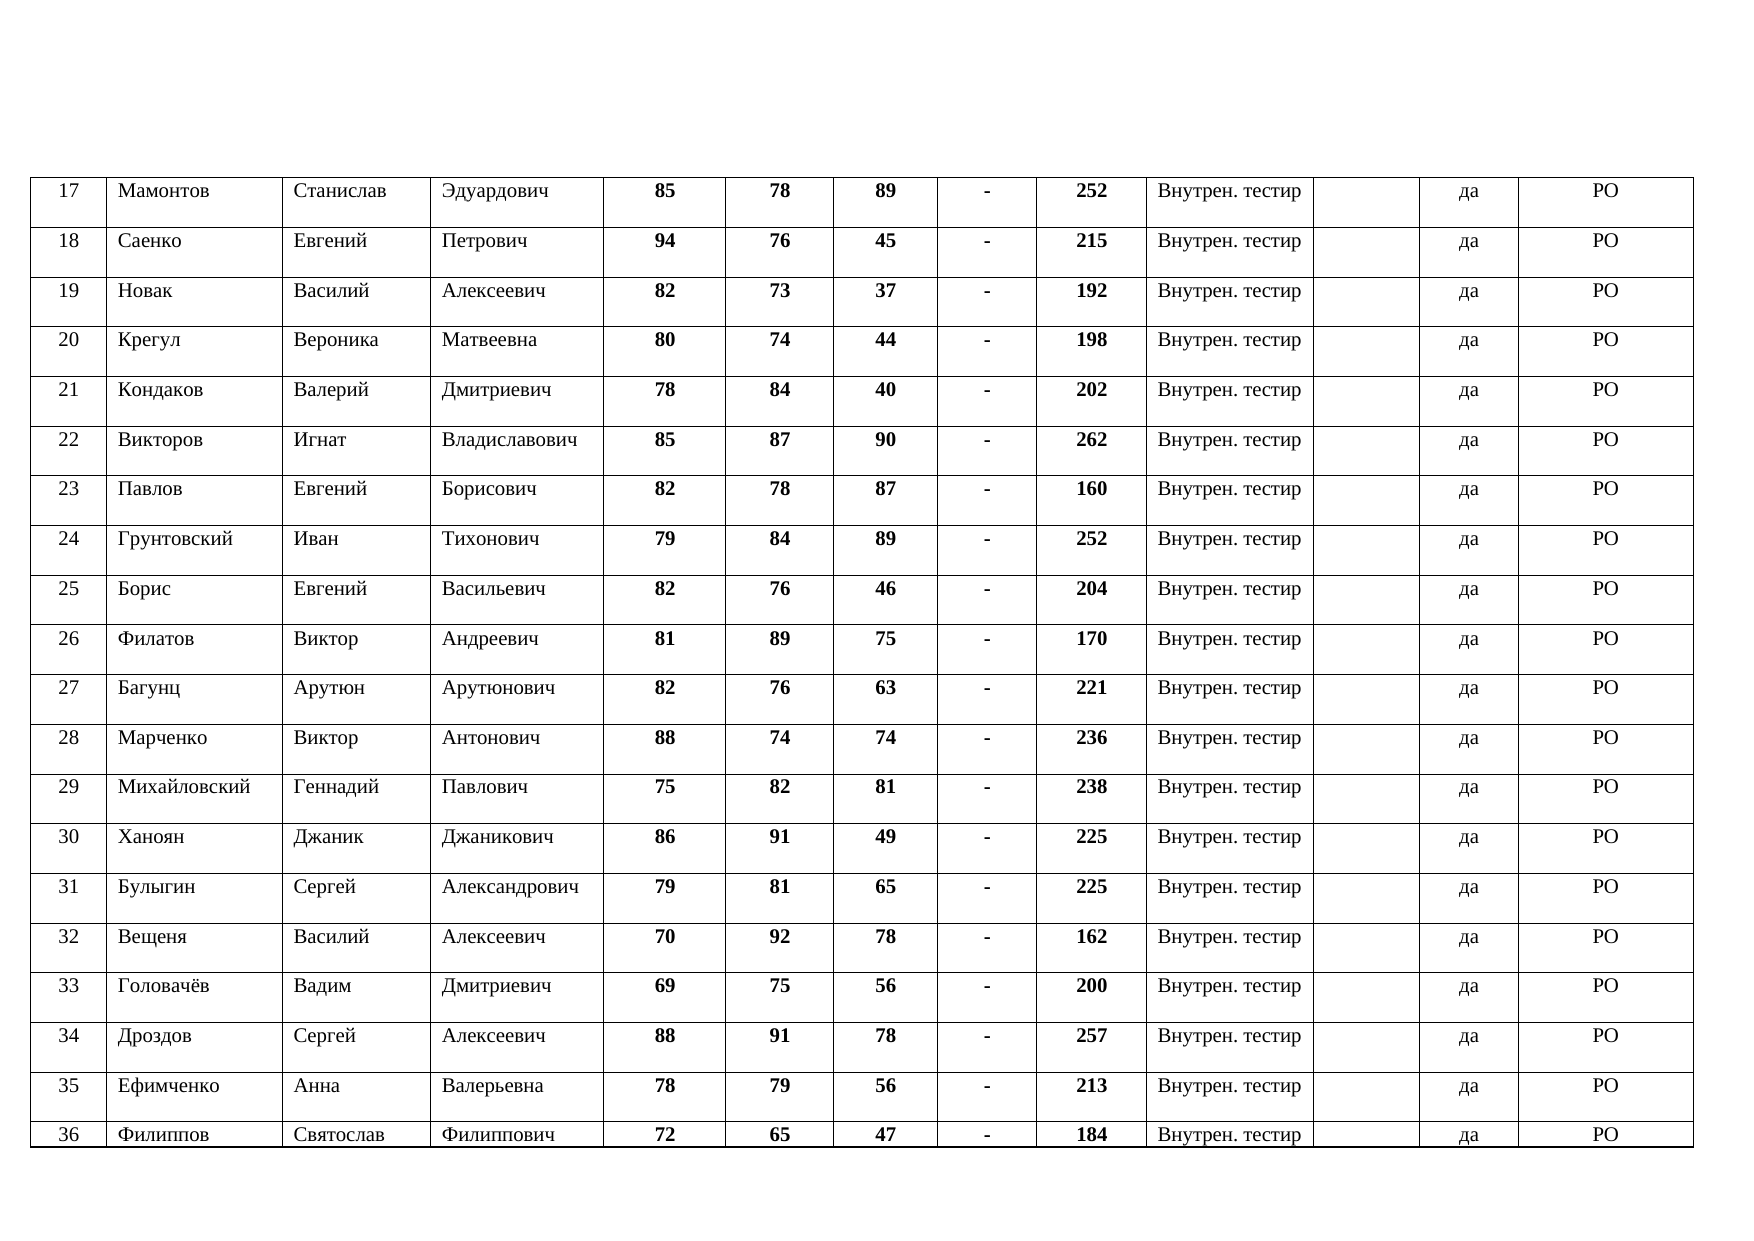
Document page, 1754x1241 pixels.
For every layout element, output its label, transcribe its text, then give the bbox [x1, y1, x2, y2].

table_cell да [1420, 377, 1518, 426]
table_cell 85 [604, 178, 725, 227]
table_cell 79 [726, 1073, 833, 1121]
table_cell 87 [834, 476, 937, 525]
table_cell Андреевич [431, 625, 603, 674]
table_cell 78 [834, 1023, 937, 1072]
table_cell Внутрен. тестир [1147, 228, 1313, 277]
table_cell Вещеня [107, 924, 282, 972]
table_cell - [938, 775, 1036, 823]
table_cell [1314, 924, 1419, 972]
table_cell 18 [31, 228, 106, 277]
table_cell 86 [604, 824, 725, 873]
table_cell да [1420, 775, 1518, 823]
table_cell 29 [31, 775, 106, 823]
table_cell Джаникович [431, 824, 603, 873]
table_cell 184 [1037, 1122, 1146, 1146]
table_cell 73 [726, 278, 833, 326]
table_cell Алексеевич [431, 278, 603, 326]
table_cell [1314, 526, 1419, 575]
table_cell 47 [834, 1122, 937, 1146]
table_cell Виктор [283, 625, 430, 674]
table_cell Внутрен. тестир [1147, 775, 1313, 823]
table_cell Внутрен. тестир [1147, 874, 1313, 922]
table_cell - [938, 228, 1036, 277]
table_cell Васильевич [431, 576, 603, 624]
table_cell Сергей [283, 874, 430, 922]
table_cell Внутрен. тестир [1147, 625, 1313, 674]
table_cell 79 [604, 526, 725, 575]
table_cell Василий [283, 924, 430, 972]
table_cell 82 [604, 278, 725, 326]
table_cell 34 [31, 1023, 106, 1072]
table_cell Внутрен. тестир [1147, 1122, 1313, 1146]
table_cell 27 [31, 675, 106, 724]
table_cell Игнат [283, 427, 430, 475]
table_cell Евгений [283, 476, 430, 525]
table_cell Ханоян [107, 824, 282, 873]
table_cell 238 [1037, 775, 1146, 823]
table_cell РО [1519, 725, 1693, 773]
table_cell Дмитриевич [431, 973, 603, 1022]
table_cell Внутрен. тестир [1147, 924, 1313, 972]
table_cell да [1420, 725, 1518, 773]
table_cell Внутрен. тестир [1147, 576, 1313, 624]
table_cell Арутюнович [431, 675, 603, 724]
table_cell Внутрен. тестир [1147, 377, 1313, 426]
table_cell 30 [31, 824, 106, 873]
table_cell Эдуардович [431, 178, 603, 227]
table_cell Арутюн [283, 675, 430, 724]
table_cell 56 [834, 1073, 937, 1121]
table_cell 252 [1037, 178, 1146, 227]
table_cell [1314, 377, 1419, 426]
table_cell РО [1519, 476, 1693, 525]
table_cell Александрович [431, 874, 603, 922]
table_cell 80 [604, 327, 725, 376]
table_cell 56 [834, 973, 937, 1022]
table_cell Внутрен. тестир [1147, 824, 1313, 873]
table_cell - [938, 924, 1036, 972]
table_cell РО [1519, 377, 1693, 426]
table_cell Иван [283, 526, 430, 575]
table_cell - [938, 625, 1036, 674]
table_cell Анна [283, 1073, 430, 1121]
table_cell - [938, 476, 1036, 525]
table_cell Борис [107, 576, 282, 624]
table_cell [1314, 476, 1419, 525]
table_cell Матвеевна [431, 327, 603, 376]
table_cell РО [1519, 228, 1693, 277]
table_cell Борисович [431, 476, 603, 525]
table_cell Филатов [107, 625, 282, 674]
table_cell Филиппович [431, 1122, 603, 1146]
table_cell Михайловский [107, 775, 282, 823]
table_cell 91 [726, 824, 833, 873]
table_cell [1314, 824, 1419, 873]
table_cell 84 [726, 377, 833, 426]
table_cell РО [1519, 1122, 1693, 1146]
table_cell 63 [834, 675, 937, 724]
table_cell 200 [1037, 973, 1146, 1022]
table_cell 24 [31, 526, 106, 575]
table_cell [1314, 675, 1419, 724]
table_cell да [1420, 924, 1518, 972]
table_cell 90 [834, 427, 937, 475]
table_cell да [1420, 476, 1518, 525]
table_cell да [1420, 675, 1518, 724]
table_cell 65 [726, 1122, 833, 1146]
table_cell Новак [107, 278, 282, 326]
table_cell да [1420, 178, 1518, 227]
table_cell Внутрен. тестир [1147, 427, 1313, 475]
table_cell РО [1519, 526, 1693, 575]
table_cell 82 [604, 576, 725, 624]
table_cell [1314, 178, 1419, 227]
table_cell РО [1519, 178, 1693, 227]
table_cell - [938, 427, 1036, 475]
table_cell да [1420, 327, 1518, 376]
table_cell 204 [1037, 576, 1146, 624]
table_cell 162 [1037, 924, 1146, 972]
table_cell 49 [834, 824, 937, 873]
table_cell 262 [1037, 427, 1146, 475]
table_cell 82 [604, 476, 725, 525]
table_cell - [938, 327, 1036, 376]
table_cell РО [1519, 874, 1693, 922]
table_cell - [938, 874, 1036, 922]
table_cell РО [1519, 1023, 1693, 1072]
table_cell 92 [726, 924, 833, 972]
table_cell 82 [726, 775, 833, 823]
table_cell 19 [31, 278, 106, 326]
table_cell 221 [1037, 675, 1146, 724]
table_cell Головачёв [107, 973, 282, 1022]
table_cell 75 [726, 973, 833, 1022]
table_cell РО [1519, 427, 1693, 475]
table_cell Грунтовский [107, 526, 282, 575]
table_cell 21 [31, 377, 106, 426]
table_cell 85 [604, 427, 725, 475]
table_cell Алексеевич [431, 924, 603, 972]
table_cell Павлович [431, 775, 603, 823]
table_cell Петрович [431, 228, 603, 277]
table_cell Внутрен. тестир [1147, 675, 1313, 724]
table_cell Дроздов [107, 1023, 282, 1072]
table_cell Евгений [283, 576, 430, 624]
table_cell - [938, 576, 1036, 624]
table_cell Филиппов [107, 1122, 282, 1146]
table_cell да [1420, 625, 1518, 674]
table_cell [1314, 1122, 1419, 1146]
table_cell да [1420, 427, 1518, 475]
table_cell 213 [1037, 1073, 1146, 1121]
table_cell - [938, 973, 1036, 1022]
table_cell 78 [726, 476, 833, 525]
table_cell да [1420, 1073, 1518, 1121]
table_cell 31 [31, 874, 106, 922]
table_cell 72 [604, 1122, 725, 1146]
table_cell да [1420, 824, 1518, 873]
table_cell РО [1519, 278, 1693, 326]
table_cell 44 [834, 327, 937, 376]
table_cell РО [1519, 675, 1693, 724]
table_cell да [1420, 1023, 1518, 1072]
table_cell - [938, 725, 1036, 773]
table_cell РО [1519, 327, 1693, 376]
table_cell 89 [834, 526, 937, 575]
table_cell РО [1519, 973, 1693, 1022]
table_cell - [938, 526, 1036, 575]
table_cell Саенко [107, 228, 282, 277]
table_cell да [1420, 874, 1518, 922]
table_cell Вероника [283, 327, 430, 376]
table_cell Викторов [107, 427, 282, 475]
table_cell Багунц [107, 675, 282, 724]
table_cell 225 [1037, 874, 1146, 922]
table_cell 81 [604, 625, 725, 674]
table_cell 257 [1037, 1023, 1146, 1072]
table_cell 79 [604, 874, 725, 922]
table_cell Мамонтов [107, 178, 282, 227]
table_cell 76 [726, 576, 833, 624]
table_cell Вадим [283, 973, 430, 1022]
table_cell Павлов [107, 476, 282, 525]
table_cell 28 [31, 725, 106, 773]
table_cell 87 [726, 427, 833, 475]
table_cell 82 [604, 675, 725, 724]
table_cell 36 [31, 1122, 106, 1146]
table_cell [1314, 1073, 1419, 1121]
table_cell да [1420, 278, 1518, 326]
table_cell Внутрен. тестир [1147, 178, 1313, 227]
table_cell 81 [834, 775, 937, 823]
table_cell 35 [31, 1073, 106, 1121]
table_cell 89 [834, 178, 937, 227]
table_cell 32 [31, 924, 106, 972]
table_cell [1314, 874, 1419, 922]
table_cell 215 [1037, 228, 1146, 277]
table_cell 40 [834, 377, 937, 426]
table_cell Святослав [283, 1122, 430, 1146]
table_cell РО [1519, 924, 1693, 972]
table_cell 198 [1037, 327, 1146, 376]
table_cell 78 [604, 377, 725, 426]
table_cell 69 [604, 973, 725, 1022]
table_cell Антонович [431, 725, 603, 773]
table_cell Внутрен. тестир [1147, 725, 1313, 773]
table_cell Внутрен. тестир [1147, 327, 1313, 376]
table_cell Внутрен. тестир [1147, 973, 1313, 1022]
table_cell 170 [1037, 625, 1146, 674]
table_cell - [938, 377, 1036, 426]
table_cell Виктор [283, 725, 430, 773]
table_cell 65 [834, 874, 937, 922]
table_cell 26 [31, 625, 106, 674]
table_cell Внутрен. тестир [1147, 1073, 1313, 1121]
table_cell 202 [1037, 377, 1146, 426]
table_cell РО [1519, 576, 1693, 624]
table_cell 75 [834, 625, 937, 674]
table_cell 45 [834, 228, 937, 277]
table_cell 78 [726, 178, 833, 227]
table_cell Евгений [283, 228, 430, 277]
table_cell [1314, 725, 1419, 773]
table_cell да [1420, 1122, 1518, 1146]
table_cell Василий [283, 278, 430, 326]
table_cell Внутрен. тестир [1147, 1023, 1313, 1072]
table_cell 192 [1037, 278, 1146, 326]
table_cell 225 [1037, 824, 1146, 873]
table_cell [1314, 228, 1419, 277]
table_cell 17 [31, 178, 106, 227]
table_cell [1314, 775, 1419, 823]
table_cell да [1420, 526, 1518, 575]
table_cell РО [1519, 625, 1693, 674]
table_cell 88 [604, 725, 725, 773]
table_cell Крегул [107, 327, 282, 376]
table_cell 78 [834, 924, 937, 972]
table_cell 76 [726, 228, 833, 277]
table_cell Владиславович [431, 427, 603, 475]
table_cell 75 [604, 775, 725, 823]
table_cell 78 [604, 1073, 725, 1121]
table_cell [1314, 576, 1419, 624]
table_cell 236 [1037, 725, 1146, 773]
table_cell Внутрен. тестир [1147, 476, 1313, 525]
table_cell 23 [31, 476, 106, 525]
table_cell Ефимченко [107, 1073, 282, 1121]
table_cell 160 [1037, 476, 1146, 525]
table_cell - [938, 824, 1036, 873]
table_cell - [938, 1122, 1036, 1146]
table_cell да [1420, 576, 1518, 624]
table_cell [1314, 625, 1419, 674]
table_cell [1314, 973, 1419, 1022]
table_cell 46 [834, 576, 937, 624]
table_cell - [938, 675, 1036, 724]
table_cell [1314, 327, 1419, 376]
table_cell 94 [604, 228, 725, 277]
table_cell РО [1519, 1073, 1693, 1121]
table_cell 88 [604, 1023, 725, 1072]
table_cell Джаник [283, 824, 430, 873]
table_cell [1314, 278, 1419, 326]
table_cell 91 [726, 1023, 833, 1072]
table_cell Валерьевна [431, 1073, 603, 1121]
table_cell 33 [31, 973, 106, 1022]
table_cell Кондаков [107, 377, 282, 426]
table_cell Алексеевич [431, 1023, 603, 1072]
table_cell Марченко [107, 725, 282, 773]
table_cell Станислав [283, 178, 430, 227]
table_cell - [938, 1023, 1036, 1072]
table_cell 74 [726, 725, 833, 773]
table_cell Булыгин [107, 874, 282, 922]
table_cell 76 [726, 675, 833, 724]
table_cell 20 [31, 327, 106, 376]
table_cell Сергей [283, 1023, 430, 1072]
table_cell 22 [31, 427, 106, 475]
table_cell да [1420, 973, 1518, 1022]
table_cell 74 [834, 725, 937, 773]
table_cell 252 [1037, 526, 1146, 575]
table_cell - [938, 1073, 1036, 1121]
table_cell Валерий [283, 377, 430, 426]
table_cell Внутрен. тестир [1147, 278, 1313, 326]
table_cell Тихонович [431, 526, 603, 575]
table_cell [1314, 427, 1419, 475]
table_cell - [938, 178, 1036, 227]
table_cell 74 [726, 327, 833, 376]
table_cell 84 [726, 526, 833, 575]
table_cell 89 [726, 625, 833, 674]
table_cell РО [1519, 775, 1693, 823]
table_cell 25 [31, 576, 106, 624]
table_cell Внутрен. тестир [1147, 526, 1313, 575]
table_cell Геннадий [283, 775, 430, 823]
table_cell РО [1519, 824, 1693, 873]
table_cell 70 [604, 924, 725, 972]
table_cell [1314, 1023, 1419, 1072]
table_cell 37 [834, 278, 937, 326]
table_cell Дмитриевич [431, 377, 603, 426]
table_cell 81 [726, 874, 833, 922]
table_cell - [938, 278, 1036, 326]
table_cell да [1420, 228, 1518, 277]
